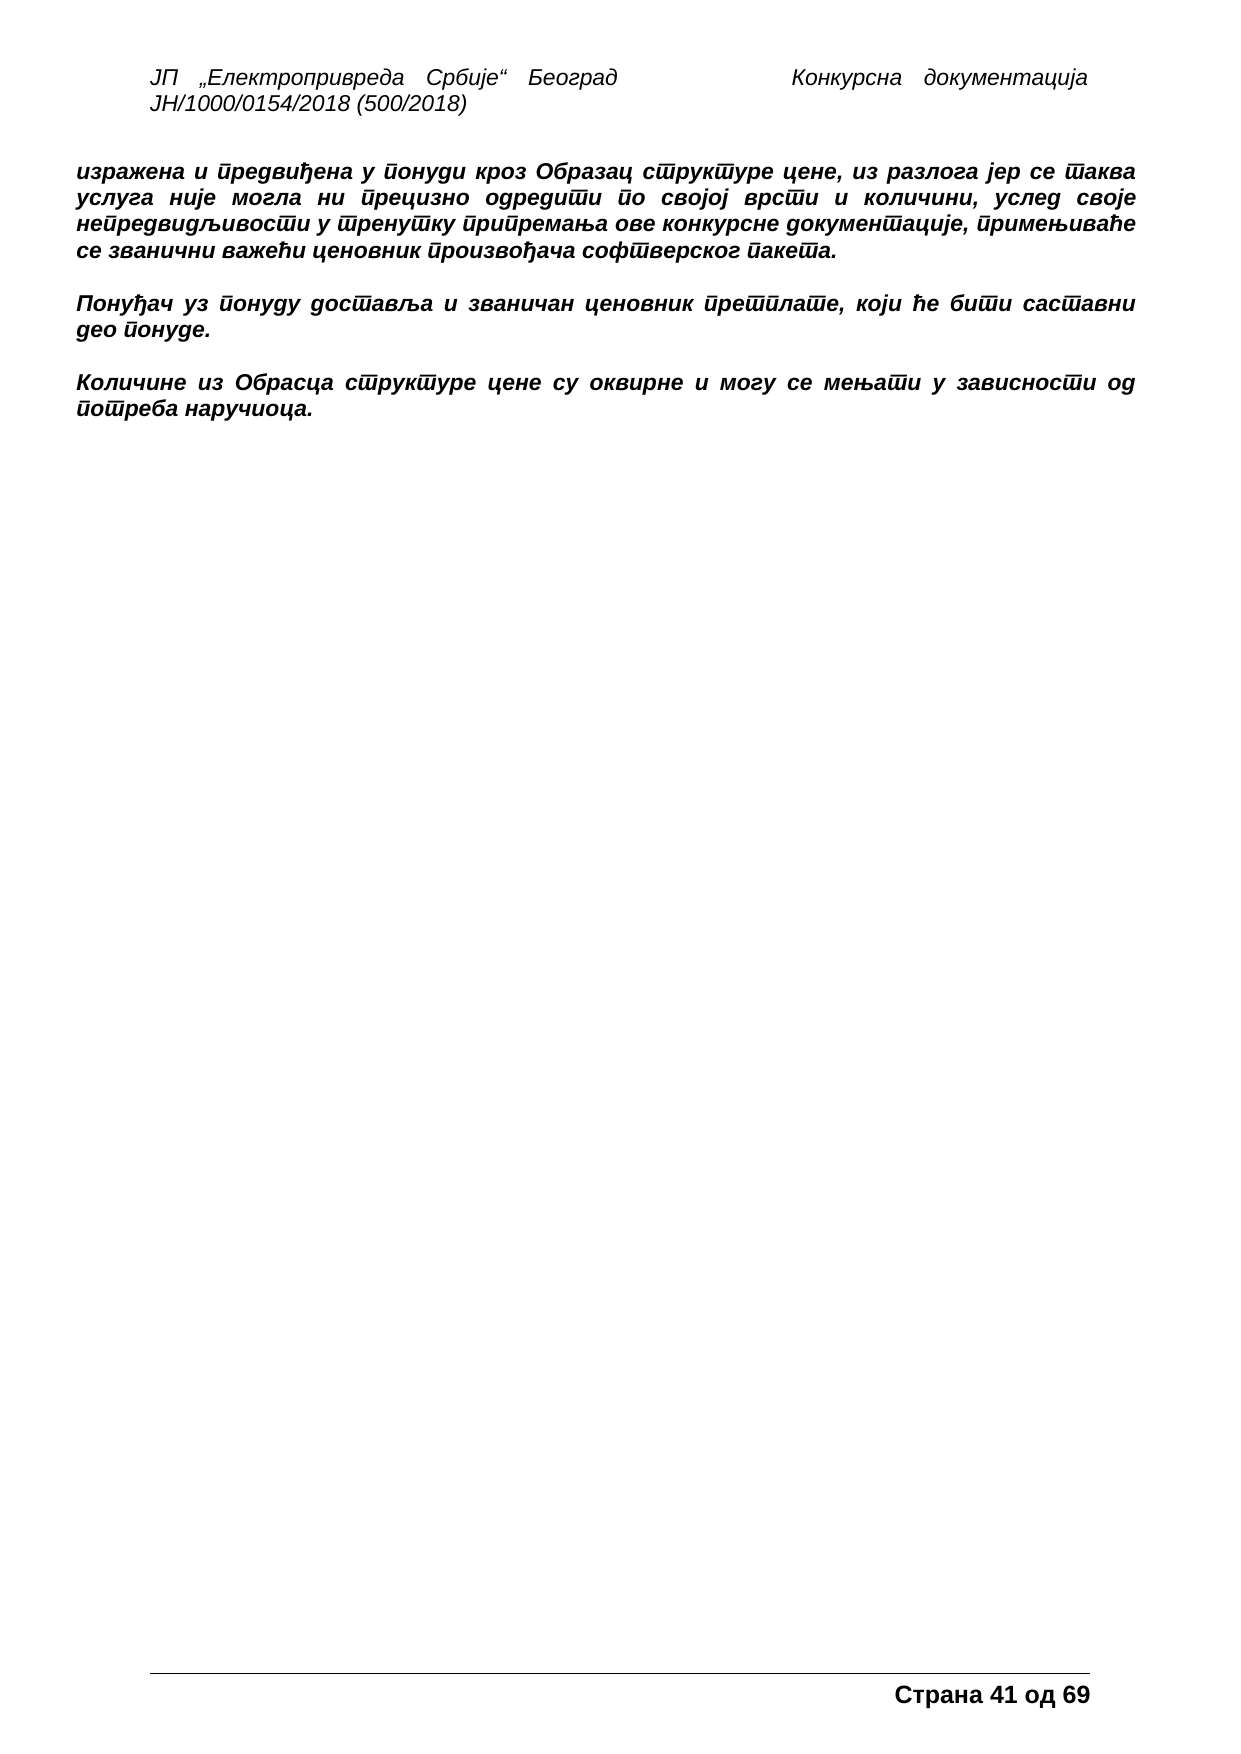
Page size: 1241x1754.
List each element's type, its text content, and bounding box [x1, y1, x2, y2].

text Понуђач уз понуду доставља и званичан ценовник претплате, који ће бити саставни део понуде. [76, 289, 1139, 342]
text Количине из Обрасца структуре цене су оквирне и могу се мењати у зависности од потреба наручиоца. [76, 368, 1139, 421]
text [76, 158, 1139, 263]
